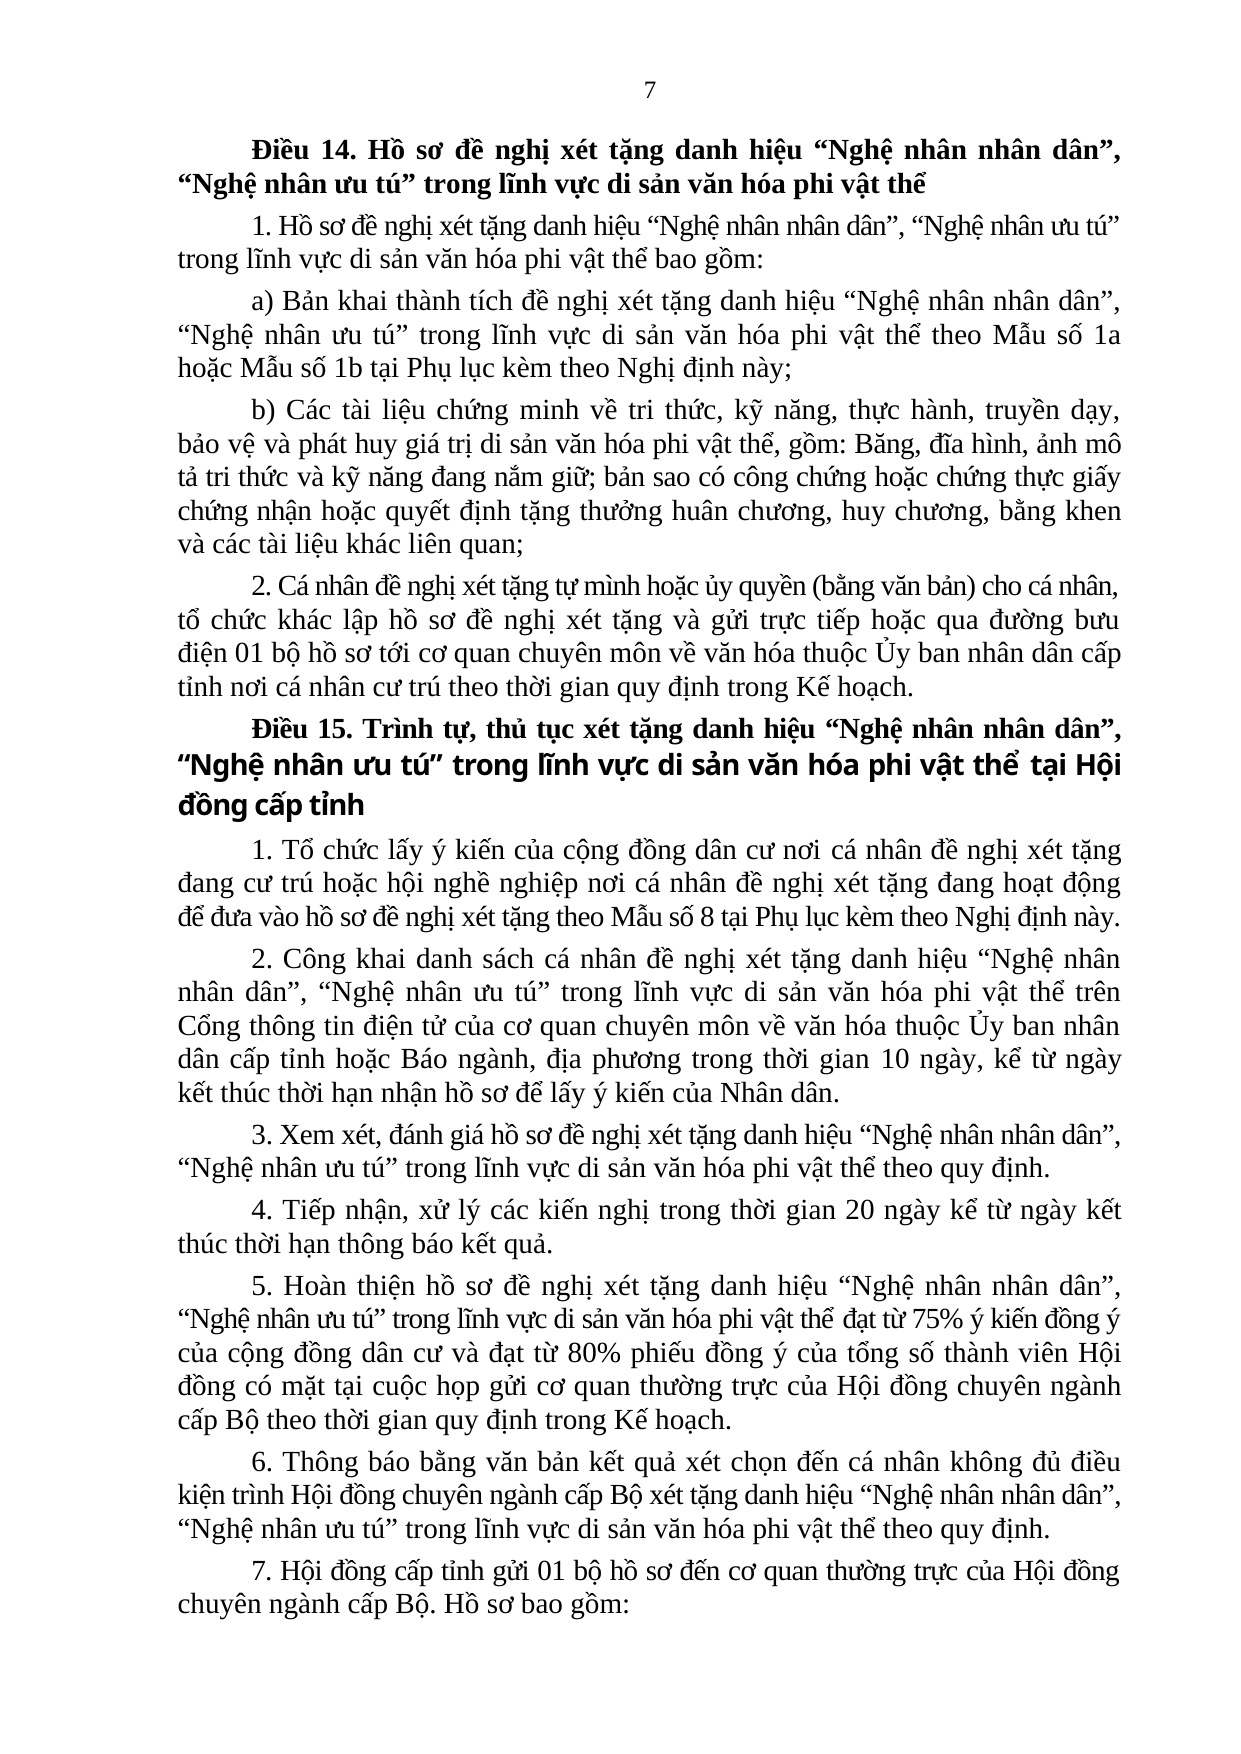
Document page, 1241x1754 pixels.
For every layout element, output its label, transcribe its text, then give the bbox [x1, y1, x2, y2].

text Điều 14. Hồ sơ đề nghị xét tặng danh hiệu “Nghệ nhân nhân dân”, “Nghệ nhân ưu tú” trong lĩnh vực di sản văn hóa phi vật thể [177, 132, 1122, 199]
text 6. Thông báo bằng văn bản kết quả xét chọn đến cá nhân không đủ điều kiện trình Hội đồng chuyên ngành cấp Bộ xét tặng danh hiệu “Nghệ nhân nhân dân”, “Nghệ nhân ưu tú” trong lĩnh vực di sản văn hóa phi vật thể theo quy định. [177, 1444, 1122, 1544]
text 5. Hoàn thiện hồ sơ đề nghị xét tặng danh hiệu “Nghệ nhân nhân dân”, “Nghệ nhân ưu tú” trong lĩnh vực di sản văn hóa phi vật thể đạt từ 75% ý kiến đồng ý của cộng đồng dân cư và đạt từ 80% phiếu đồng ý của tổng số thành viên Hội đồng có mặt tại cuộc họp gửi cơ quan thường trực của Hội đồng chuyên ngành cấp Bộ theo thời gian quy định trong Kế hoạch. [177, 1268, 1122, 1436]
text 1. Tổ chức lấy ý kiến của cộng đồng dân cư nơi cá nhân đề nghị xét tặng đang cư trú hoặc hội nghề nghiệp nơi cá nhân đề nghị xét tặng đang hoạt động để đưa vào hồ sơ đề nghị xét tặng theo Mẫu số 8 tại Phụ lục kèm theo Nghị định này. [177, 832, 1122, 933]
text 4. Tiếp nhận, xử lý các kiến nghị trong thời gian 20 ngày kể từ ngày kết thúc thời hạn thông báo kết quả. [177, 1192, 1122, 1259]
text 2. Cá nhân đề nghị xét tặng tự mình hoặc ủy quyền (bằng văn bản) cho cá nhân, tổ chức khác lập hồ sơ đề nghị xét tặng và gửi trực tiếp hoặc qua đường bưu điện 01 bộ hồ sơ tới cơ quan chuyên môn về văn hóa thuộc Ủy ban nhân dân cấp tỉnh nơi cá nhân cư trú theo thời gian quy định trong Kế hoạch. [177, 568, 1122, 702]
text 7. Hội đồng cấp tỉnh gửi 01 bộ hồ sơ đến cơ quan thường trực của Hội đồng chuyên ngành cấp Bộ. Hồ sơ bao gồm: [177, 1553, 1122, 1620]
text a) Bản khai thành tích đề nghị xét tặng danh hiệu “Nghệ nhân nhân dân”, “Nghệ nhân ưu tú” trong lĩnh vực di sản văn hóa phi vật thể theo Mẫu số 1a hoặc Mẫu số 1b tại Phụ lục kèm theo Nghị định này; [177, 283, 1122, 384]
text 1. Hồ sơ đề nghị xét tặng danh hiệu “Nghệ nhân nhân dân”, “Nghệ nhân ưu tú” trong lĩnh vực di sản văn hóa phi vật thể bao gồm: [177, 208, 1122, 275]
text 3. Xem xét, đánh giá hồ sơ đề nghị xét tặng danh hiệu “Nghệ nhân nhân dân”, “Nghệ nhân ưu tú” trong lĩnh vực di sản văn hóa phi vật thể theo quy định. [177, 1117, 1122, 1184]
text 2. Công khai danh sách cá nhân đề nghị xét tặng danh hiệu “Nghệ nhân nhân dân”, “Nghệ nhân ưu tú” trong lĩnh vực di sản văn hóa phi vật thể trên Cổng thông tin điện tử của cơ quan chuyên môn về văn hóa thuộc Ủy ban nhân dân cấp tỉnh hoặc Báo ngành, địa phương trong thời gian 10 ngày, kể từ ngày kết thúc thời hạn nhận hồ sơ để lấy ý kiến của Nhân dân. [177, 941, 1122, 1109]
text b) Các tài liệu chứng minh về tri thức, kỹ năng, thực hành, truyền dạy, bảo vệ và phát huy giá trị di sản văn hóa phi vật thể, gồm: Băng, đĩa hình, ảnh mô tả tri thức và kỹ năng đang nắm giữ; bản sao có công chứng hoặc chứng thực giấy chứng nhận hoặc quyết định tặng thưởng huân chương, huy chương, bằng khen và các tài liệu khác liên quan; [177, 392, 1122, 560]
text Điều 15. Trình tự, thủ tục xét tặng danh hiệu “Nghệ nhân nhân dân”, “Nghệ nhân ưu tú” trong lĩnh vực di sản văn hóa phi vật thể tại Hội đồng cấp tỉnh [177, 711, 1122, 824]
